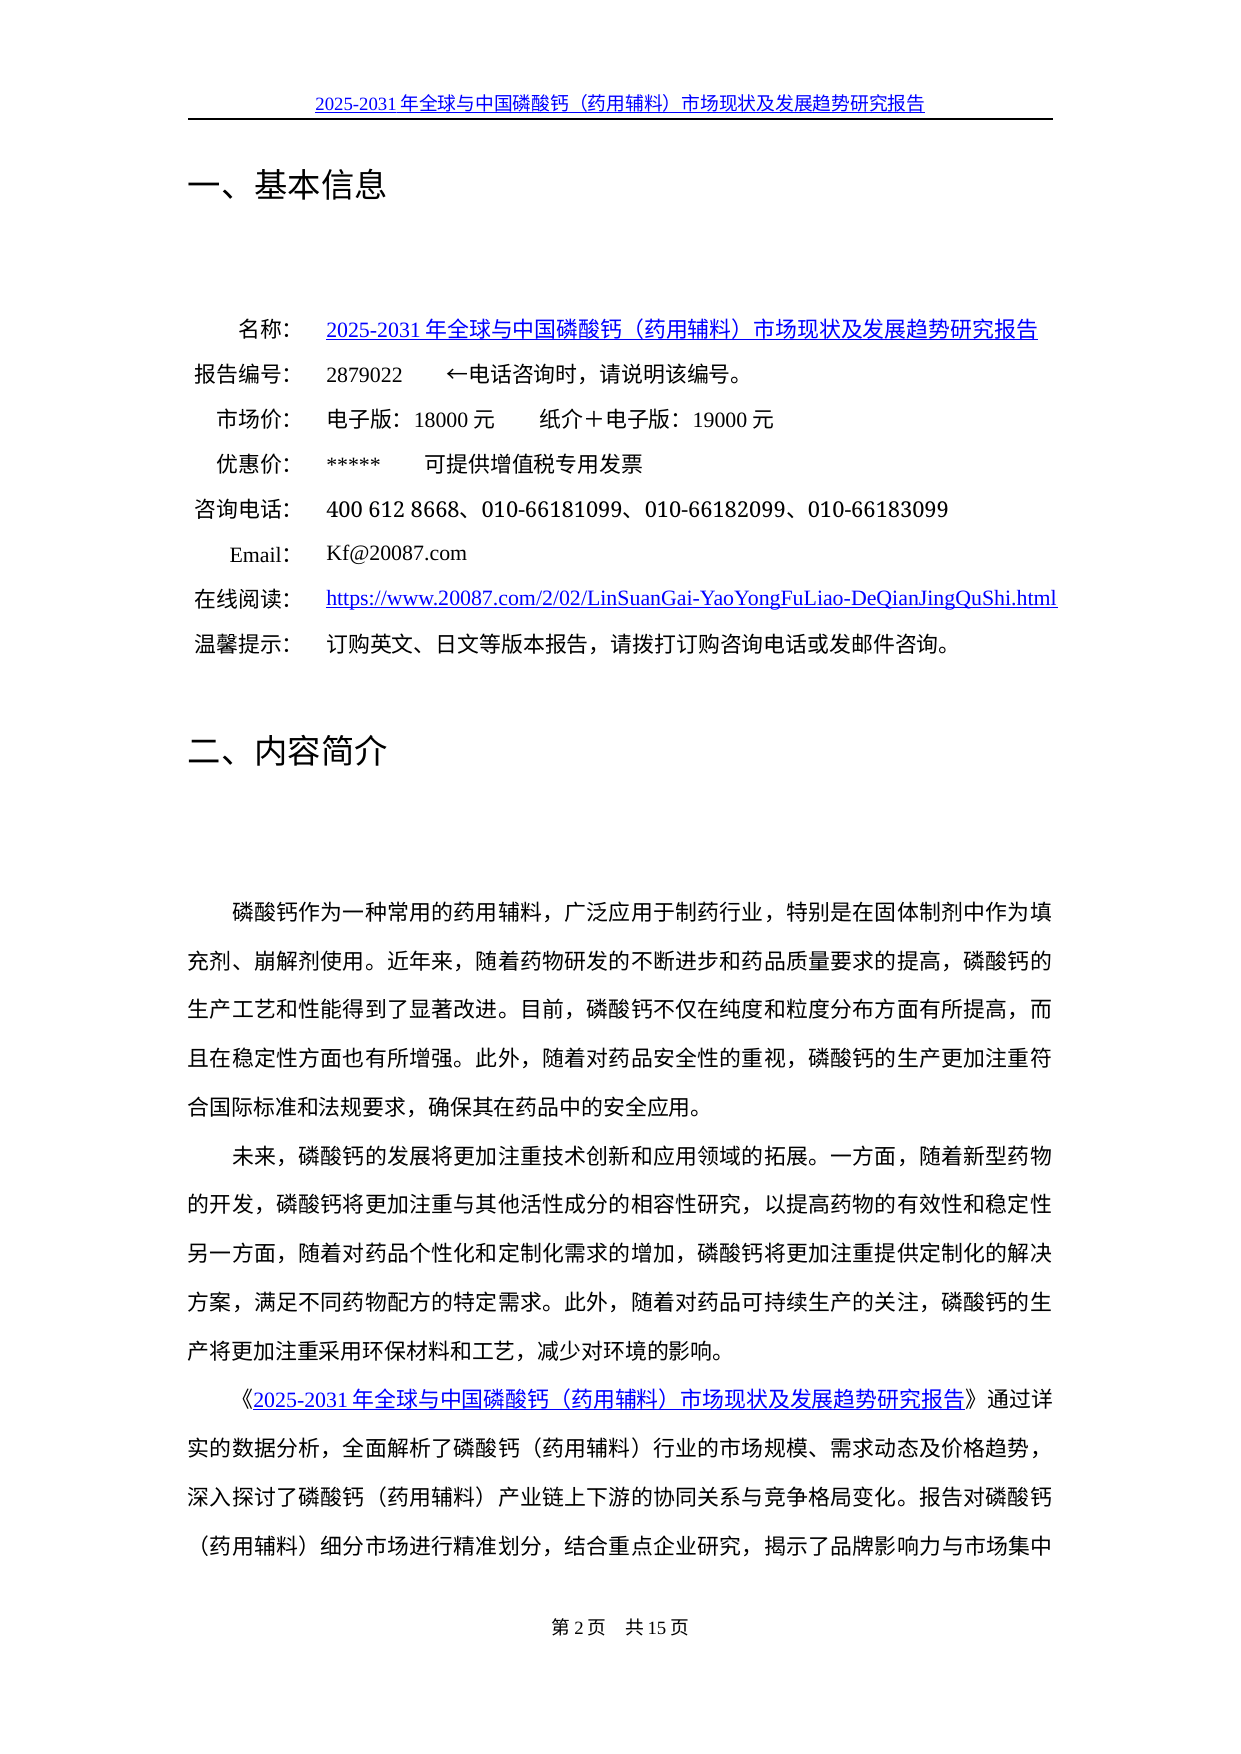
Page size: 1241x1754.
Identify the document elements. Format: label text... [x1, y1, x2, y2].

table_cell Email： [167, 537, 315, 582]
table_cell 咨询电话： [167, 492, 315, 537]
table_cell 优惠价： [167, 447, 315, 492]
table_cell 市场价： [167, 402, 315, 447]
table_header 名称： [167, 312, 315, 357]
table_cell 电子版：18000 元 纸介＋电子版：19000 元 [315, 402, 1073, 447]
title 一、基本信息 [187, 150, 1053, 215]
table_cell 温馨提示： [167, 627, 315, 672]
table_cell 2879022 ←电话咨询时，请说明该编号。 [315, 357, 1073, 402]
table_cell 在线阅读： [167, 582, 315, 627]
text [187, 894, 1053, 1561]
title 二、内容简介 [187, 717, 1053, 782]
table_cell ***** 可提供增值税专用发票 [315, 447, 1073, 492]
table_cell 报告编号： [167, 357, 315, 402]
table_cell 订购英文、日文等版本报告，请拨打订购咨询电话或发邮件咨询。 [315, 627, 1073, 672]
table_cell Kf@20087.com [315, 537, 1073, 582]
table_cell 400 612 8668、010-66181099、010-66182099、010-66183099 [315, 492, 1073, 537]
table_header 2025-2031年全球与中国磷酸钙（药用辅料）市场现状及发展趋势研究报告 [315, 312, 1073, 357]
table_cell [315, 582, 1073, 627]
